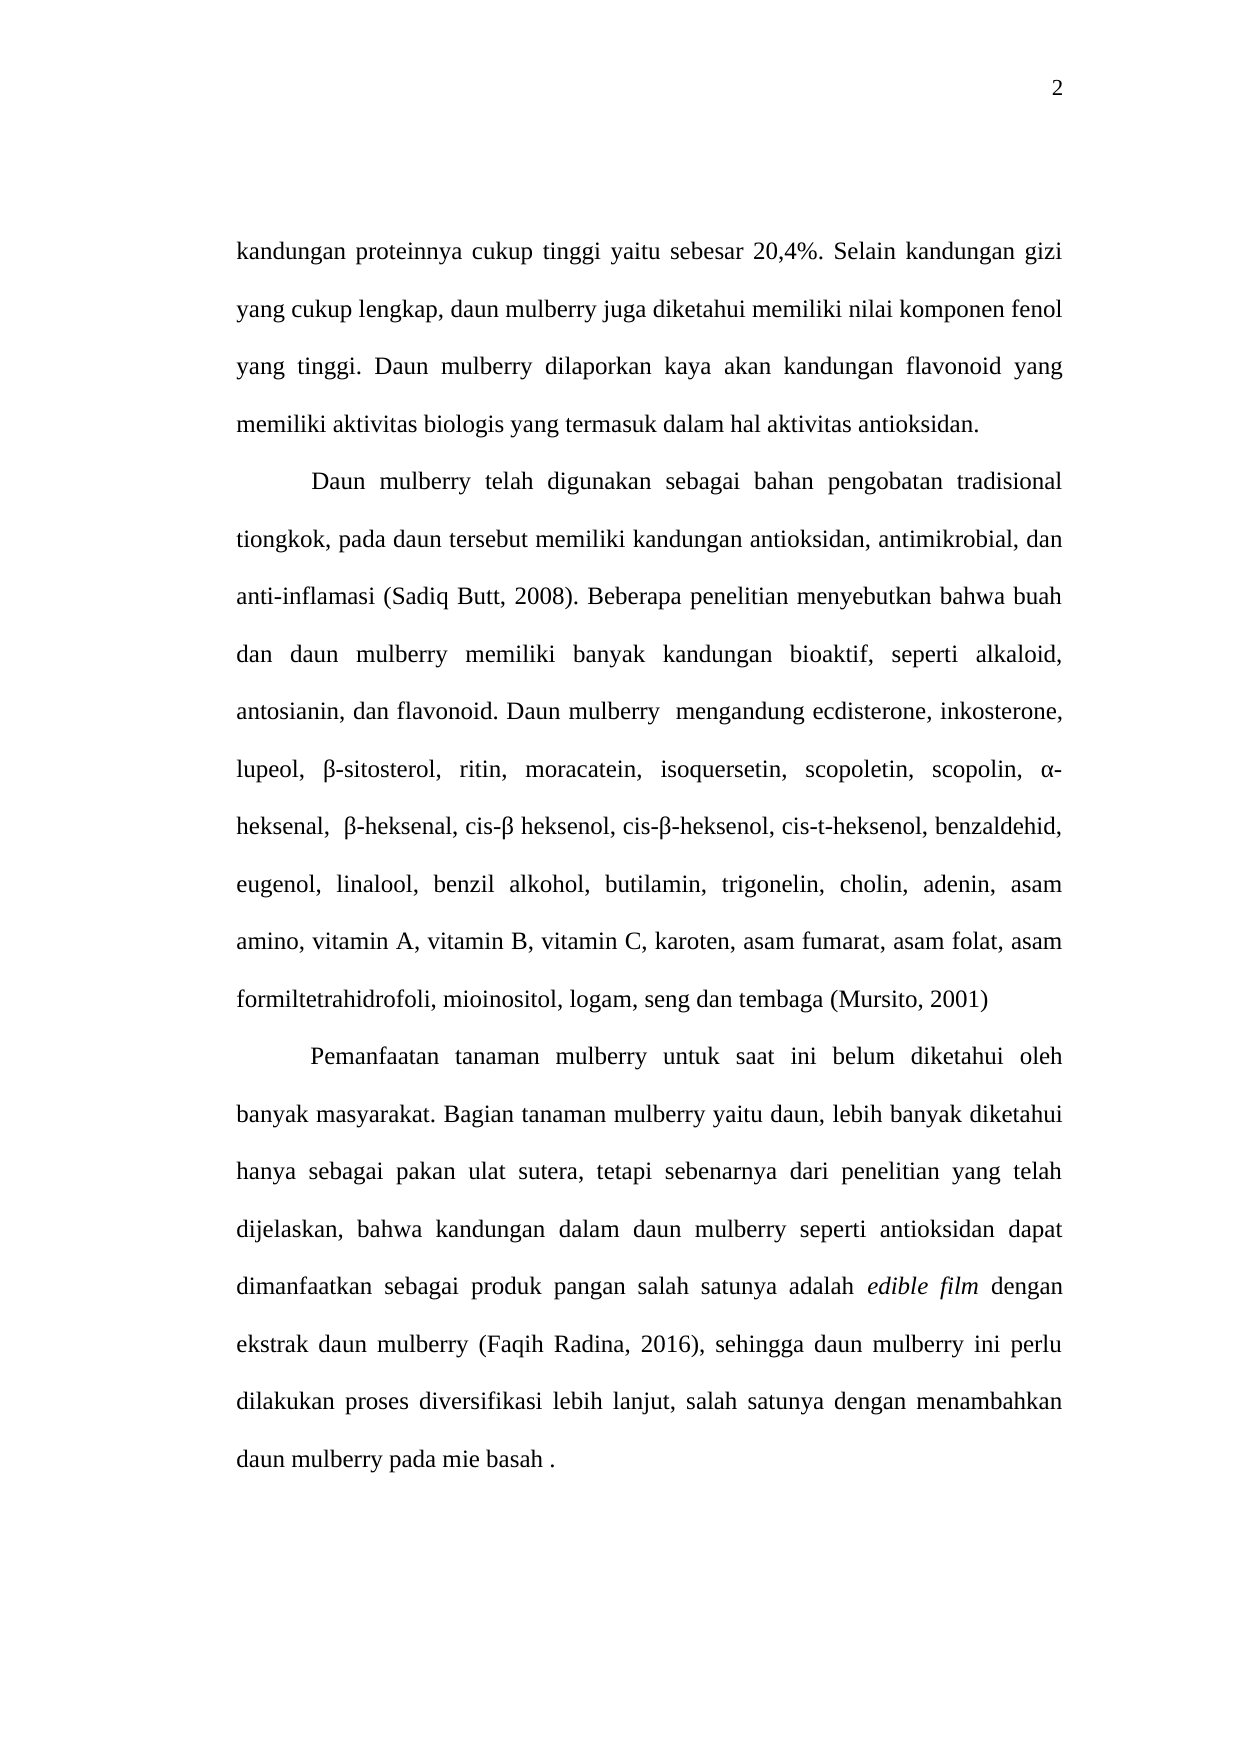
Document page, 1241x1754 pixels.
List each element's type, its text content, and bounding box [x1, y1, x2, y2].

text Daun mulberry telah digunakan sebagai bahan pengobatan tradisional tiongkok, pada daun tersebut memiliki kandungan antioksidan, antimikrobial, dan anti-inflamasi (Sadiq Butt, 2008). Beberapa penelitian menyebutkan bahwa buah dan daun mulberry memiliki banyak kandungan bioaktif, seperti alkaloid, antosianin, dan flavonoid. Daun mulberry mengandung ecdisterone, inkosterone, lupeol, β-sitosterol, ritin, moracatein, isoquersetin, scopoletin, scopolin, α-heksenal, β-heksenal, cis-β heksenol, cis-β-heksenol, cis-t-heksenol, benzaldehid, eugenol, linalool, benzil alkohol, butilamin, trigonelin, cholin, adenin, asam amino, vitamin A, vitamin B, vitamin C, karoten, asam fumarat, asam folat, asam formiltetrahidrofoli, mioinositol, logam, seng dan tembaga (Mursito, 2001) [236, 466, 1063, 1012]
text Pemanfaatan tanaman mulberry untuk saat ini belum diketahui oleh banyak masyarakat. Bagian tanaman mulberry yaitu daun, lebih banyak diketahui hanya sebagai pakan ulat sutera, tetapi sebenarnya dari penelitian yang telah dijelaskan, bahwa kandungan dalam daun mulberry seperti antioksidan dapat dimanfaatkan sebagai produk pangan salah satunya adalah edible film dengan ekstrak daun mulberry (Faqih Radina, 2016), sehingga daun mulberry ini perlu dilakukan proses diversifikasi lebih lanjut, salah satunya dengan menambahkan daun mulberry pada mie basah . [236, 1041, 1063, 1472]
text kandungan proteinnya cukup tinggi yaitu sebesar 20,4%. Selain kandungan gizi yang cukup lengkap, daun mulberry juga diketahui memiliki nilai komponen fenol yang tinggi. Daun mulberry dilaporkan kaya akan kandungan flavonoid yang memiliki aktivitas biologis yang termasuk dalam hal aktivitas antioksidan. [236, 236, 1063, 437]
